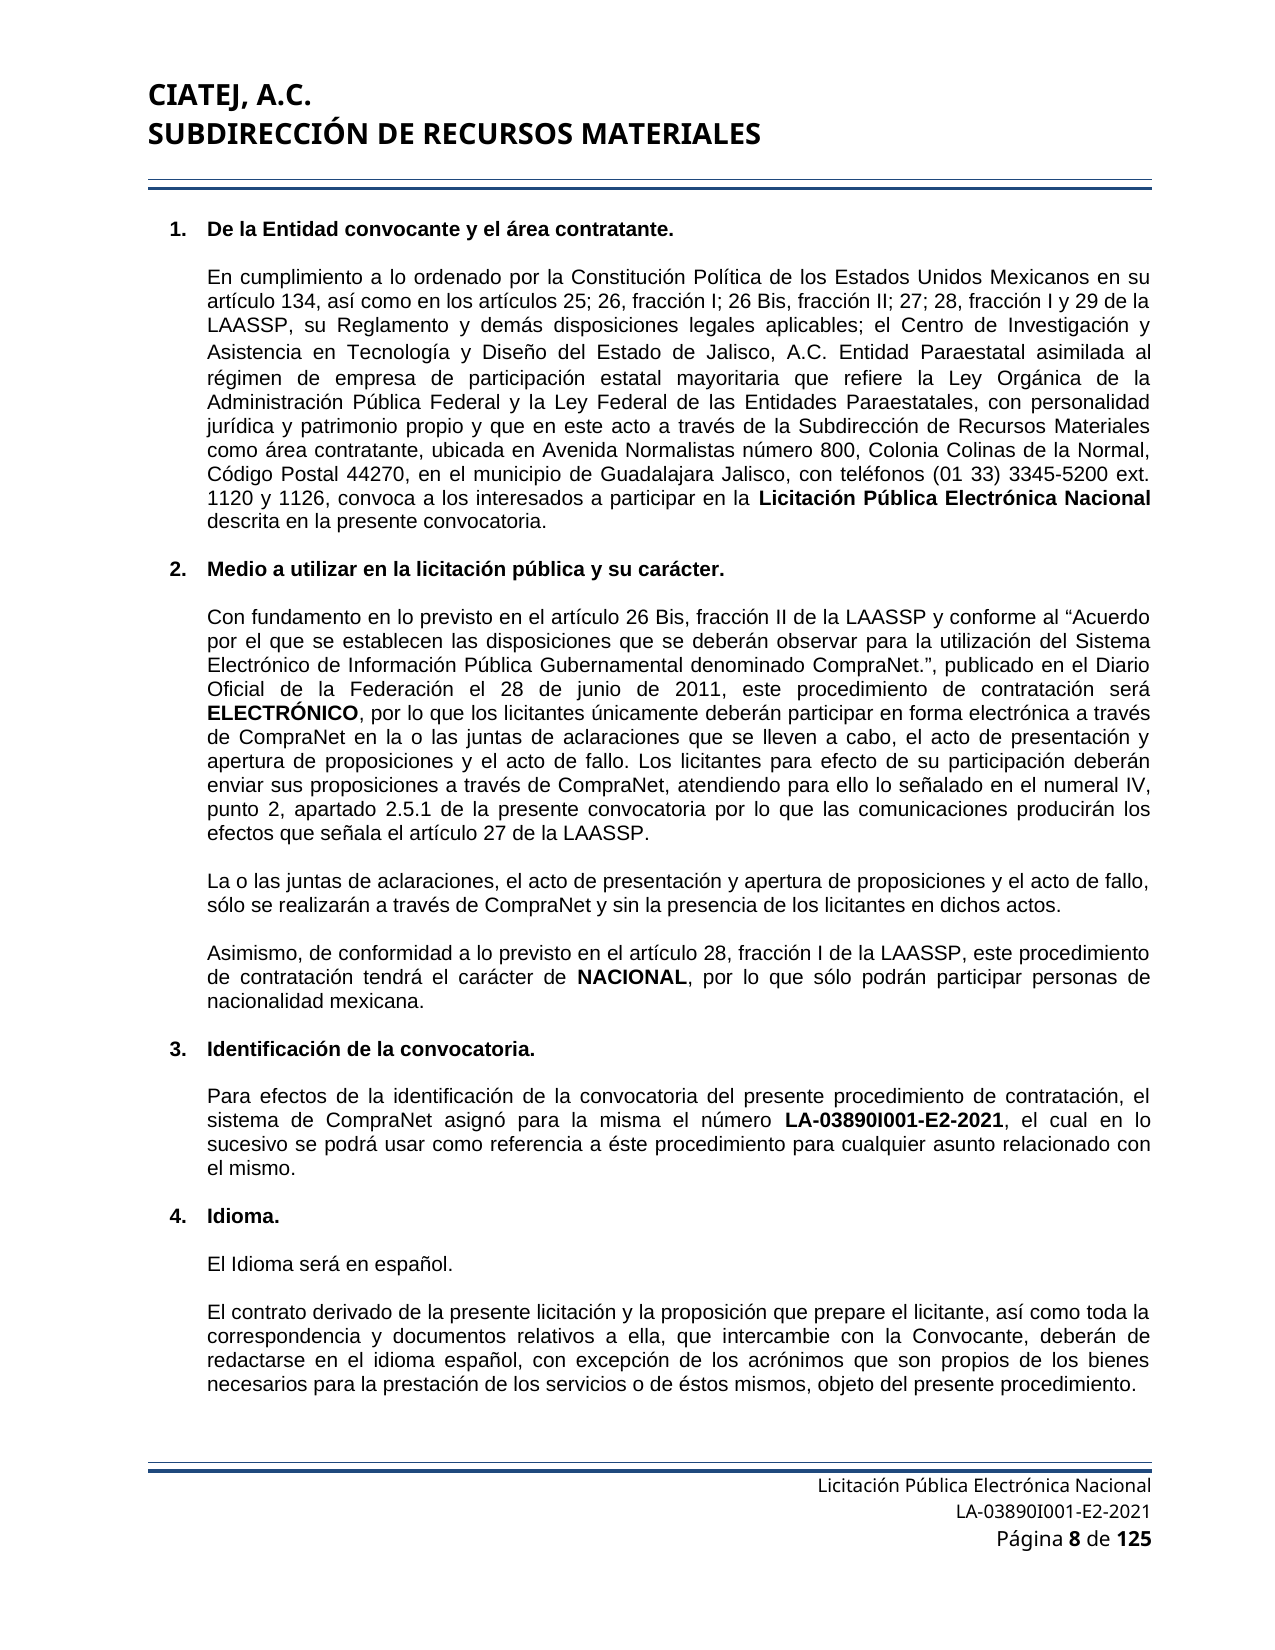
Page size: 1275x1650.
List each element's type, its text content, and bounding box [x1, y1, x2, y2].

text La o las juntas de aclaraciones, el acto de presentación y apertura de proposiciones y el acto de fallo, sólo se realizarán a través de CompraNet y sin la presencia de los licitantes en dichos actos. [207, 869, 1152, 917]
text El Idioma será en español. [207, 1252, 1152, 1276]
text El contrato derivado de la presente licitación y la proposición que prepare el licitante, así como toda la correspondencia y documentos relativos a ella, que intercambie con la Convocante, deberán de redactarse en el idioma español, con excepción de los acrónimos que son propios de los bienes necesarios para la prestación de los servicios o de éstos mismos, objeto del presente procedimiento. [207, 1300, 1152, 1396]
text En cumplimiento a lo ordenado por la Constitución Política de los Estados Unidos Mexicanos en su artículo 134, así como en los artículos 25; 26, fracción I; 26 Bis, fracción II; 27; 28, fracción I y 29 de la LAASSP, su Reglamento y demás disposiciones legales aplicables; el Centro de Investigación y Asistencia en Tecnología y Diseño del Estado de Jalisco, A.C. Entidad Paraestatal asimilada al régimen de empresa de participación estatal mayoritaria que refiere la Ley Orgánica de la Administración Pública Federal y la Ley Federal de las Entidades Paraestatales, con personalidad jurídica y patrimonio propio y que en este acto a través de la Subdirección de Recursos Materiales como área contratante, ubicada en Avenida Normalistas número 800, Colonia Colinas de la Normal, Código Postal 44270, en el municipio de Guadalajara Jalisco, con teléfonos (01 33) 3345-5200 ext. 1120 y 1126, convoca a los interesados a participar en la Licitación Pública Electrónica Nacional descrita en la presente convocatoria. [207, 265, 1152, 533]
list Medio a utilizar en la licitación pública y su carácter. [169, 557, 1152, 581]
list Identificación de la convocatoria. [169, 1036, 1152, 1060]
text Para efectos de la identificación de la convocatoria del presente procedimiento de contratación, el sistema de CompraNet asignó para la misma el número LA-03890I001-E2-2021, el cual en lo sucesivo se podrá usar como referencia a éste procedimiento para cualquier asunto relacionado con el mismo. [207, 1084, 1152, 1180]
list De la Entidad convocante y el área contratante. [169, 217, 1152, 241]
text Asimismo, de conformidad a lo previsto en el artículo 28, fracción I de la LAASSP, este procedimiento de contratación tendrá el carácter de NACIONAL, por lo que sólo podrán participar personas de nacionalidad mexicana. [207, 941, 1152, 1012]
text Con fundamento en lo previsto en el artículo 26 Bis, fracción II de la LAASSP y conforme al “Acuerdo por el que se establecen las disposiciones que se deberán observar para la utilización del Sistema Electrónico de Información Pública Gubernamental denominado CompraNet.”, publicado en el Diario Oficial de la Federación el 28 de junio de 2011, este procedimiento de contratación será ELECTRÓNICO, por lo que los licitantes únicamente deberán participar en forma electrónica a través de CompraNet en la o las juntas de aclaraciones que se lleven a cabo, el acto de presentación y apertura de proposiciones y el acto de fallo. Los licitantes para efecto de su participación deberán enviar sus proposiciones a través de CompraNet, atendiendo para ello lo señalado en el numeral IV, punto 2, apartado 2.5.1 de la presente convocatoria por lo que las comunicaciones producirán los efectos que señala el artículo 27 de la LAASSP. [207, 605, 1152, 845]
list Idioma. [169, 1204, 1152, 1228]
